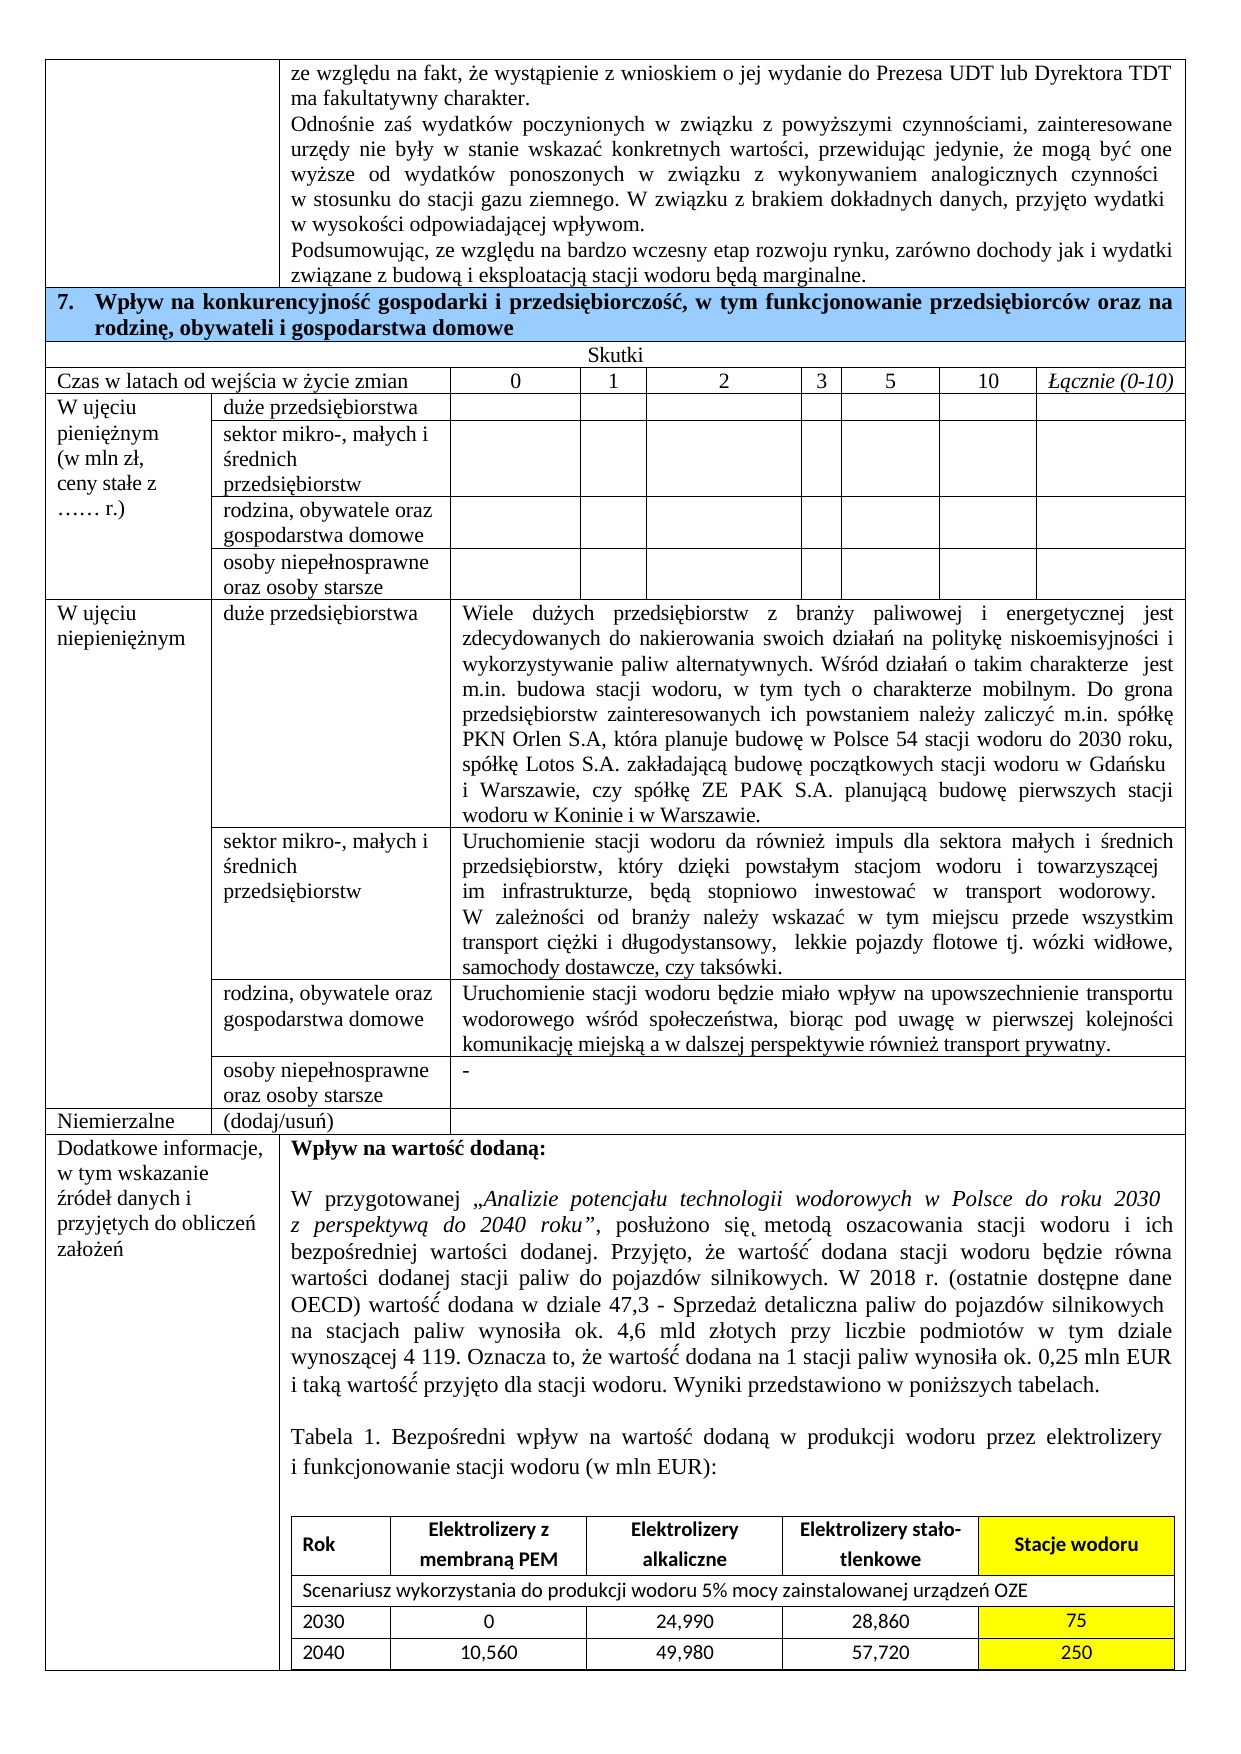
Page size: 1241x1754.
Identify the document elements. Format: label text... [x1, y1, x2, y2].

table_cell duże przedsiębiorstwa [212, 394, 450, 419]
table_cell osoby niepełnosprawne oraz osoby starsze [212, 549, 450, 599]
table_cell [280, 1135, 1185, 1670]
table_cell [451, 394, 580, 419]
table_cell [802, 394, 841, 419]
table_cell 3 [802, 368, 841, 393]
table_cell [802, 549, 841, 599]
table_cell [1037, 549, 1185, 599]
table_cell [647, 421, 801, 496]
table_cell W ujęciu niepieniężnym [46, 600, 211, 1107]
table_cell Łącznie (0-10) [1037, 368, 1185, 393]
table_cell Uruchomienie stacji wodoru będzie miało wpływ na upowszechnienie transportu wodorowego wśród społeczeństwa, biorąc pod uwagę w pierwszej kolejności komunikację miejską a w dalszej perspektywie również transport prywatny. [451, 980, 1185, 1056]
table_cell [1037, 394, 1185, 419]
table_cell 2 [647, 368, 801, 393]
table_cell [647, 394, 801, 419]
table_cell [451, 1109, 1185, 1134]
table_cell sektor mikro-, małych i średnich przedsiębiorstw [212, 421, 450, 496]
table_cell [940, 394, 1036, 419]
table_cell [451, 549, 580, 599]
table_cell 5 [842, 368, 939, 393]
table_cell duże przedsiębiorstwa [212, 600, 450, 827]
table_cell [842, 497, 939, 548]
table_cell rodzina, obywatele oraz gospodarstwa domowe [212, 980, 450, 1056]
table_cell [46, 1135, 279, 1670]
table_cell Czas w latach od wejścia w życie zmian [46, 368, 450, 393]
table_cell Skutki [46, 342, 1185, 367]
table_cell [940, 421, 1036, 496]
table_cell [581, 497, 646, 548]
table_cell [647, 497, 801, 548]
table_cell [940, 549, 1036, 599]
table_cell Wiele dużych przedsiębiorstw z branży paliwowej i energetycznej jest zdecydowanych do nakierowania swoich działań na politykę niskoemisyjności i wykorzystywanie paliw alternatywnych. Wśród działań o takim charakterze jest m.in. budowa stacji wodoru, w tym tych o charakterze mobilnym. Do grona przedsiębiorstw zainteresowanych ich powstaniem należy zaliczyć m.in. spółkę PKN Orlen S.A, która planuje budowę w Polsce 54 stacji wodoru do 2030 roku, spółkę Lotos S.A. zakładającą budowę początkowych stacji wodoru w Gdańsku i Warszawie, czy spółkę ZE PAK S.A. planującą budowę pierwszych stacji wodoru w Koninie i w Warszawie. [451, 600, 1185, 827]
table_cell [46, 60, 279, 287]
table_cell [581, 394, 646, 419]
table_cell [1037, 497, 1185, 548]
table_cell sektor mikro-, małych i średnich przedsiębiorstw [212, 828, 450, 979]
table_cell [1037, 421, 1185, 496]
table_cell W ujęciu pieniężnym (w mln zł, ceny stałe z …… r.) [46, 394, 211, 599]
table_cell 1 [581, 368, 646, 393]
table_cell Wpływ na konkurencyjność gospodarki i przedsiębiorczość, w tym funkcjonowanie przedsiębiorców oraz na rodzinę, obywateli i gospodarstwa domowe [46, 288, 1185, 341]
table_cell Uruchomienie stacji wodoru da również impuls dla sektora małych i średnich przedsiębiorstw, który dzięki powstałym stacjom wodoru i towarzyszącej im infrastrukturze, będą stopniowo inwestować w transport wodorowy. W zależności od branży należy wskazać w tym miejscu przede wszystkim transport ciężki i długodystansowy, lekkie pojazdy flotowe tj. wózki widłowe, samochody dostawcze, czy taksówki. [451, 828, 1185, 979]
table_cell Niemierzalne [46, 1109, 211, 1134]
table_cell [940, 497, 1036, 548]
table_cell [802, 497, 841, 548]
table_cell (dodaj/usuń) [212, 1109, 450, 1134]
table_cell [280, 60, 1185, 287]
table_cell [842, 549, 939, 599]
table_cell [842, 394, 939, 419]
table_cell [581, 421, 646, 496]
table_cell 10 [940, 368, 1036, 393]
table_cell [451, 497, 580, 548]
table_cell - [451, 1057, 1185, 1107]
table_cell [802, 421, 841, 496]
table_cell 0 [451, 368, 580, 393]
table_cell [581, 549, 646, 599]
table_cell [647, 549, 801, 599]
table_cell [842, 421, 939, 496]
table_cell rodzina, obywatele oraz gospodarstwa domowe [212, 497, 450, 548]
table_cell [451, 421, 580, 496]
table_cell osoby niepełnosprawne oraz osoby starsze [212, 1057, 450, 1107]
